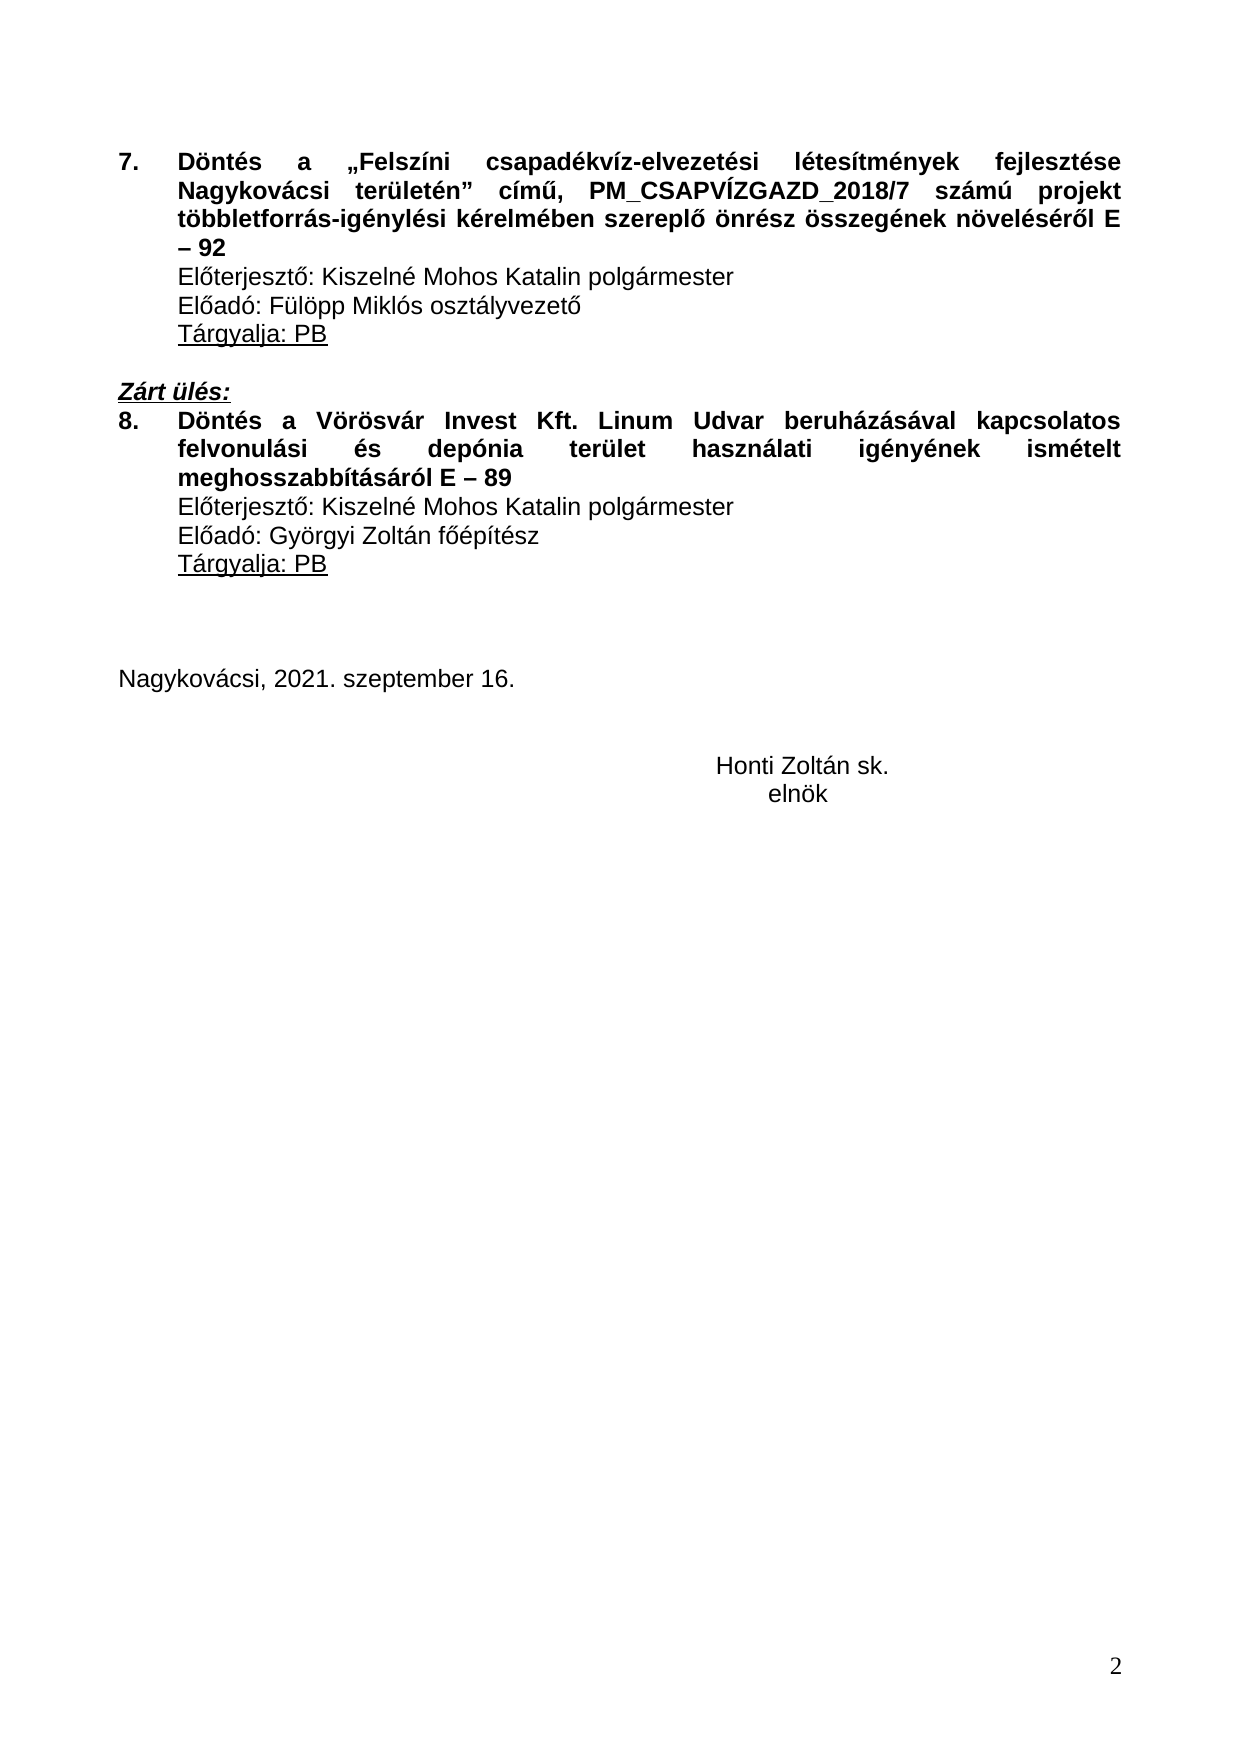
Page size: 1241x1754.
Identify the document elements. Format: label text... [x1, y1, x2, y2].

text Előterjesztő: Kiszelné Mohos Katalin polgármester [118, 262, 1122, 291]
text Tárgyalja: PB [118, 319, 1122, 348]
text Előterjesztő: Kiszelné Mohos Katalin polgármester [177, 492, 1122, 521]
text Honti Zoltán sk. [650, 751, 1122, 779]
text Előadó: Györgyi Zoltán főépítész [177, 521, 1122, 549]
list Döntés a Vörösvár Invest Kft. Linum Udvar beruházásával kapcsolatos felvonulási és depónia terület használati igényének ismételt meghosszabbításáról E – 89 [118, 406, 1122, 492]
text elnök [119, 779, 1122, 808]
list Döntés a „Felszíni csapadékvíz-elvezetési létesítmények fejlesztése Nagykovácsi területén” című, PM_CSAPVÍZGAZD_2018/7 számú projekt többletforrás-igénylési kérelmében szereplő önrész összegének növeléséről E – 92 [118, 147, 1122, 262]
text Zárt ülés: [118, 377, 1122, 406]
text Nagykovácsi, 2021. szeptember 16. [118, 664, 1122, 693]
text Előadó: Fülöpp Miklós osztályvezető [118, 291, 1122, 319]
text Tárgyalja: PB [177, 549, 1122, 578]
